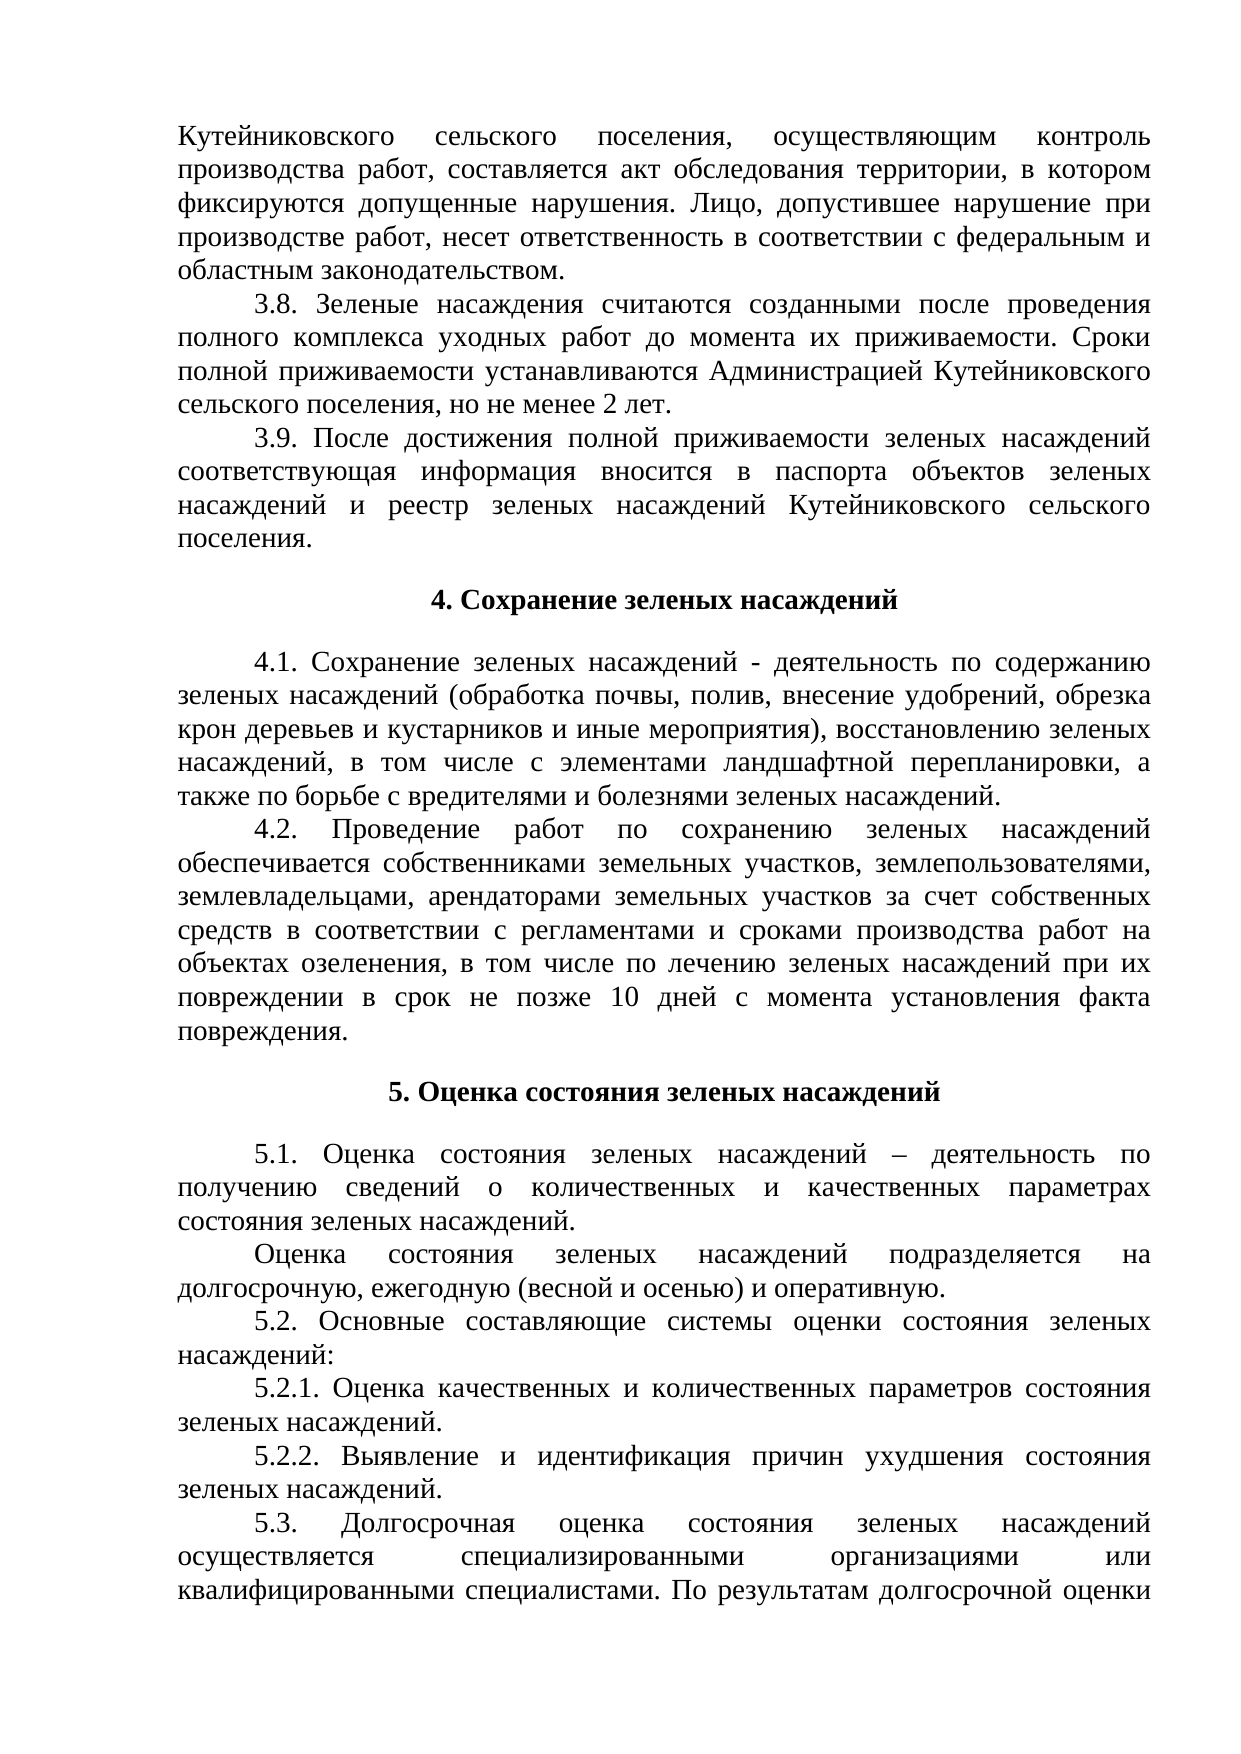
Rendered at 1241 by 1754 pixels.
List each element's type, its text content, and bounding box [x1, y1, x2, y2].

text 4.1. Сохранение зеленых насаждений - деятельность по содержанию зеленых насаждений (обработка почвы, полив, внесение удобрений, обрезка крон деревьев и кустарников и иные мероприятия), восстановлению зеленых насаждений, в том числе с элементами ландшафтной перепланировки, а также по борьбе с вредителями и болезнями зеленых насаждений. [177, 644, 1152, 811]
text 5.2.1. Оценка качественных и количественных параметров состояния зеленых насаждений. [177, 1371, 1152, 1438]
text 3.9. После достижения полной приживаемости зеленых насаждений соответствующая информация вносится в паспорта объектов зеленых насаждений и реестр зеленых насаждений Кутейниковского сельского поселения. [177, 420, 1152, 554]
text 4.2. Проведение работ по сохранению зеленых насаждений обеспечивается собственниками земельных участков, землепользователями, землевладельцами, арендаторами земельных участков за счет собственных средств в соответствии с регламентами и сроками производства работ на объектах озеленения, в том числе по лечению зеленых насаждений при их повреждении в срок не позже 10 дней с момента установления факта повреждения. [177, 811, 1152, 1046]
text 5.2. Основные составляющие системы оценки состояния зеленых насаждений: [177, 1303, 1152, 1371]
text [177, 1505, 1152, 1605]
text 5. Оценка состояния зеленых насаждений [177, 1074, 1152, 1108]
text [177, 118, 1152, 286]
text 4. Сохранение зеленых насаждений [177, 582, 1152, 616]
text 3.8. Зеленые насаждения считаются созданными после проведения полного комплекса уходных работ до момента их приживаемости. Сроки полной приживаемости устанавливаются Администрацией Кутейниковского сельского поселения, но не менее 2 лет. [177, 286, 1152, 420]
text 5.1. Оценка состояния зеленых насаждений – деятельность по получению сведений о количественных и качественных параметрах состояния зеленых насаждений. [177, 1136, 1152, 1236]
text Оценка состояния зеленых насаждений подразделяется на долгосрочную, ежегодную (весной и осенью) и оперативную. [177, 1236, 1152, 1303]
text 5.2.2. Выявление и идентификация причин ухудшения состояния зеленых насаждений. [177, 1438, 1152, 1505]
